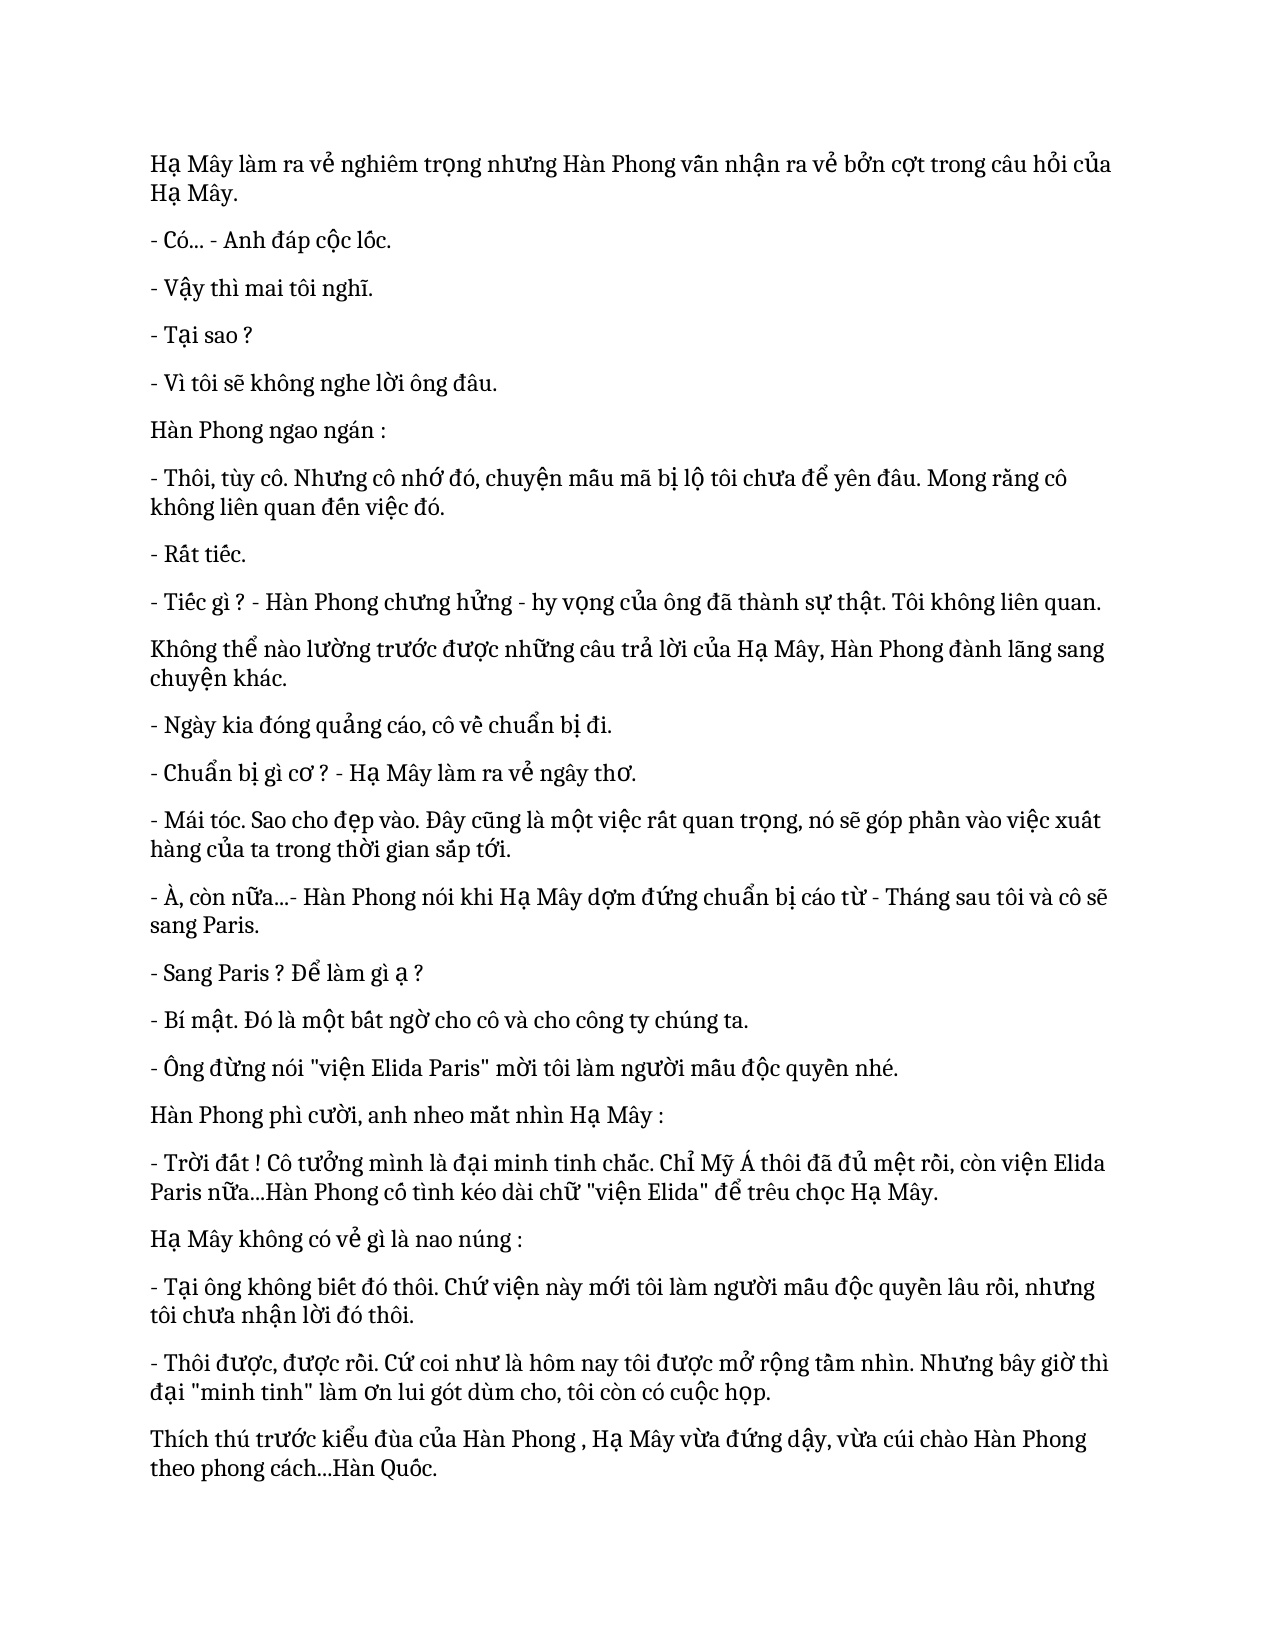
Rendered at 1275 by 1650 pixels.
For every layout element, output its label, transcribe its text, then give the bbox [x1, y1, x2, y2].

text Thích thú trước kiểu đùa của Hàn Phong , Hạ Mây vừa đứng dậy, vừa cúi chào Hàn Phong theo phong cách...Hàn Quốc. [150, 1425, 1125, 1482]
text - Chuẩn bị gì cơ ? - Hạ Mây làm ra vẻ ngây thơ. [150, 759, 1125, 787]
text - Rất tiếc. [150, 540, 1125, 569]
text - Ông đừng nói "viện Elida Paris" mời tôi làm người mẫu độc quyền nhé. [150, 1054, 1125, 1082]
text - Thôi được, được rồi. Cứ coi như là hôm nay tôi được mở rộng tầm nhìn. Nhưng bây giờ thì đại "minh tinh" làm ơn lui gót dùm cho, tôi còn có cuộc họp. [150, 1349, 1125, 1406]
text Hàn Phong ngao ngán : [150, 416, 1125, 445]
text - Bí mật. Đó là một bất ngờ cho cô và cho công ty chúng ta. [150, 1006, 1125, 1035]
text - Trời đất ! Cô tưởng mình là đại minh tinh chắc. Chỉ Mỹ Á thôi đã đủ mệt rồi, còn viện Elida Paris nữa...Hàn Phong cố tình kéo dài chữ "viện Elida" để trêu chọc Hạ Mây. [150, 1149, 1125, 1206]
text - Tại ông không biết đó thôi. Chứ viện này mới tôi làm người mẫu độc quyền lâu rồi, nhưng tôi chưa nhận lời đó thôi. [150, 1272, 1125, 1330]
text - Có... - Anh đáp cộc lốc. [150, 226, 1125, 255]
text Hạ Mây làm ra vẻ nghiêm trọng nhưng Hàn Phong vẫn nhận ra vẻ bởn cợt trong câu hỏi của Hạ Mây. [150, 150, 1125, 207]
text - Mái tóc. Sao cho đẹp vào. Đây cũng là một việc rất quan trọng, nó sẽ góp phần vào việc xuất hàng của ta trong thời gian sắp tới. [150, 806, 1125, 864]
text - Vì tôi sẽ không nghe lời ông đâu. [150, 369, 1125, 397]
text Không thể nào lường trước được những câu trả lời của Hạ Mây, Hàn Phong đành lãng sang chuyện khác. [150, 635, 1125, 692]
text Hàn Phong phì cười, anh nheo mắt nhìn Hạ Mây : [150, 1101, 1125, 1130]
text - Thôi, tùy cô. Nhưng cô nhớ đó, chuyện mẫu mã bị lộ tôi chưa để yên đâu. Mong rằng cô không liên quan đến việc đó. [150, 464, 1125, 521]
text - À, còn nữa...- Hàn Phong nói khi Hạ Mây dợm đứng chuẩn bị cáo từ - Tháng sau tôi và cô sẽ sang Paris. [150, 882, 1125, 940]
text - Tại sao ? [150, 321, 1125, 350]
text - Sang Paris ? Để làm gì ạ ? [150, 959, 1125, 987]
text - Ngày kia đóng quảng cáo, cô về chuẩn bị đi. [150, 711, 1125, 740]
text Hạ Mây không có vẻ gì là nao núng : [150, 1225, 1125, 1254]
text - Tiếc gì ? - Hàn Phong chưng hửng - hy vọng của ông đã thành sự thật. Tôi không liên quan. [150, 587, 1125, 616]
text - Vậy thì mai tôi nghĩ. [150, 274, 1125, 302]
